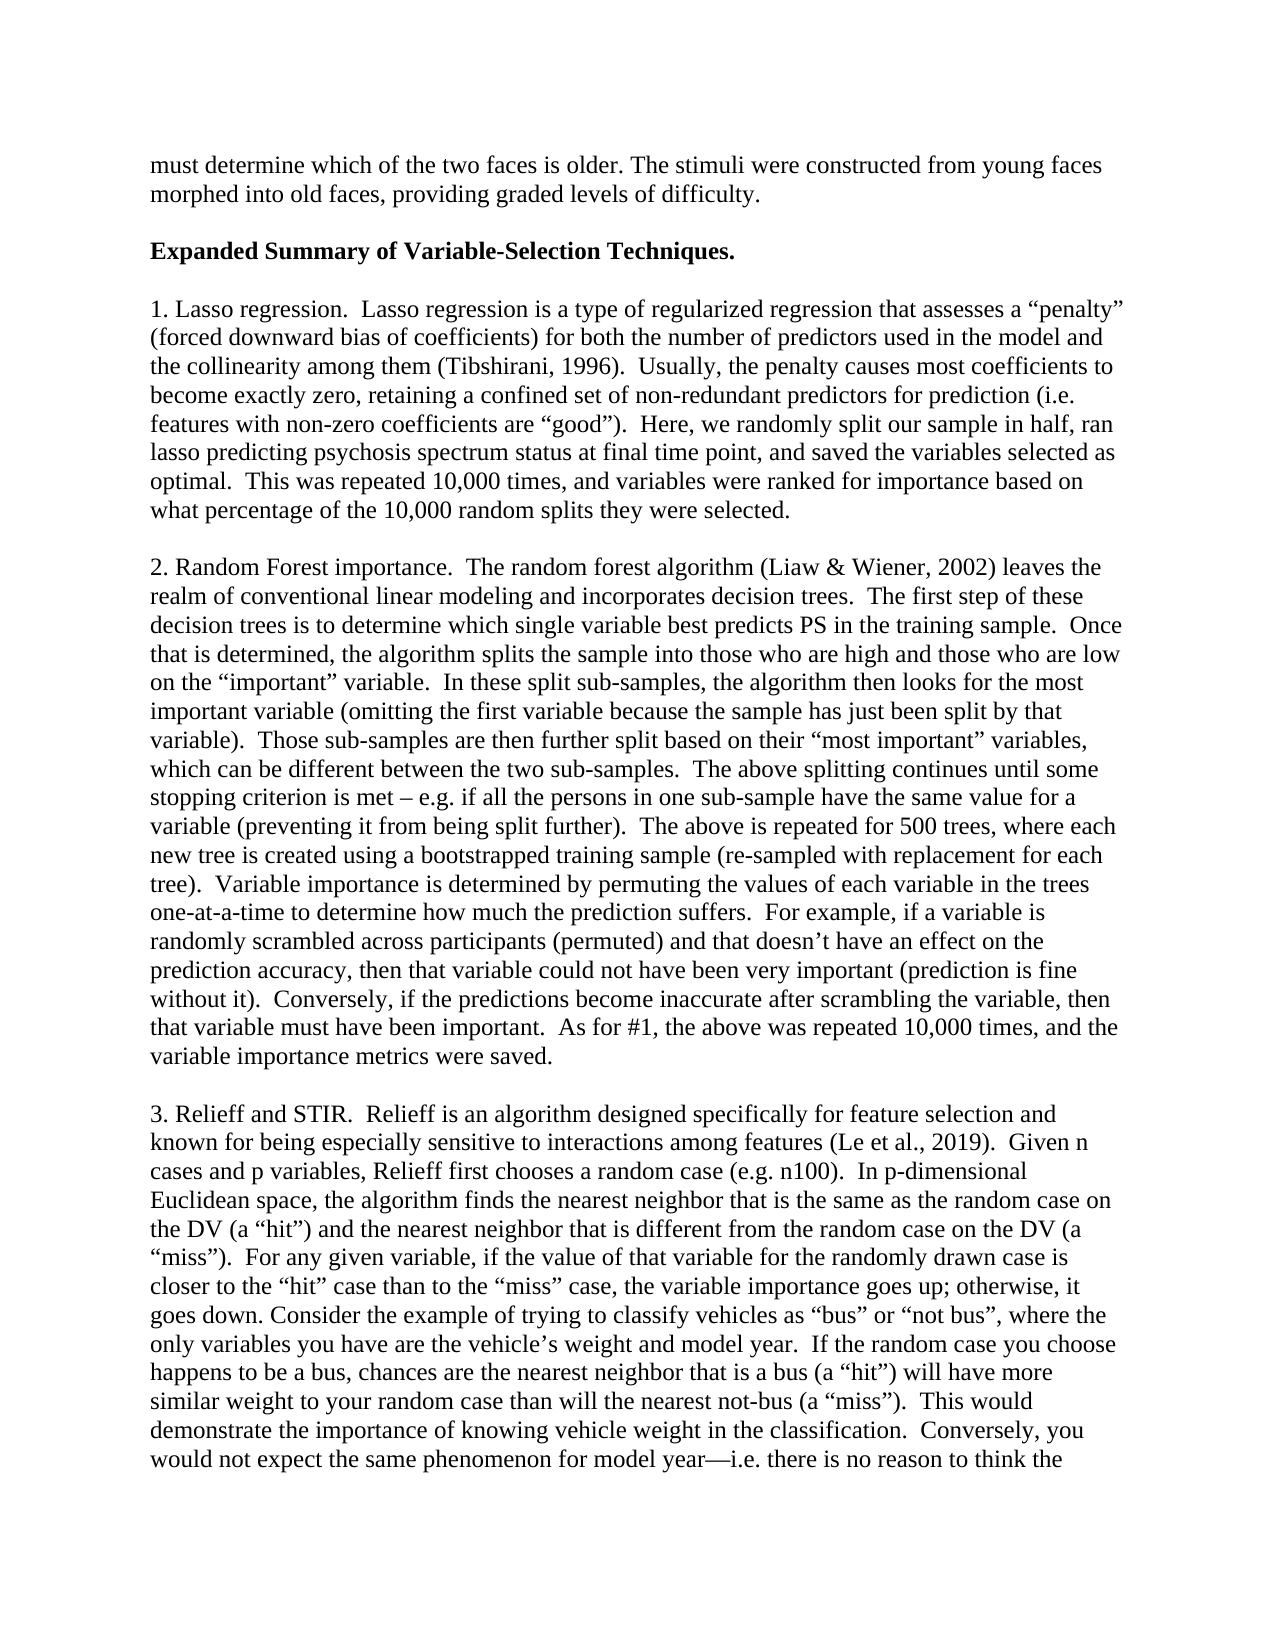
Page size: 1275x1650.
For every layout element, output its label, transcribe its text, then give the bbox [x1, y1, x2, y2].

text 1. Lasso regression. Lasso regression is a type of regularized regression that assesses a “penalty” (forced downward bias of coefficients) for both the number of predictors used in the model and the collinearity among them (Tibshirani, 1996). Usually, the penalty causes most coefficients to become exactly zero, retaining a confined set of non-redundant predictors for prediction (i.e. features with non-zero coefficients are “good”). Here, we randomly split our sample in half, ran lasso predicting psychosis spectrum status at final time point, and saved the variables selected as optimal. This was repeated 10,000 times, and variables were ranked for importance based on what percentage of the 10,000 random splits they were selected. [150, 294, 1125, 524]
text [150, 150, 1125, 207]
text Expanded Summary of Variable-Selection Techniques. [150, 236, 1125, 265]
text 2. Random Forest importance. The random forest algorithm (Liaw & Wiener, 2002) leaves the realm of conventional linear modeling and incorporates decision trees. The first step of these decision trees is to determine which single variable best predicts PS in the training sample. Once that is determined, the algorithm splits the sample into those who are high and those who are low on the “important” variable. In these split sub-samples, the algorithm then looks for the most important variable (omitting the first variable because the sample has just been split by that variable). Those sub-samples are then further split based on their “most important” variables, which can be different between the two sub-samples. The above splitting continues until some stopping criterion is met – e.g. if all the persons in one sub-sample have the same value for a variable (preventing it from being split further). The above is repeated for 500 trees, where each new tree is created using a bootstrapped training sample (re-sampled with replacement for each tree). Variable importance is determined by permuting the values of each variable in the trees one-at-a-time to determine how much the prediction suffers. For example, if a variable is randomly scrambled across participants (permuted) and that doesn’t have an effect on the prediction accuracy, then that variable could not have been very important (prediction is fine without it). Conversely, if the predictions become inaccurate after scrambling the variable, then that variable must have been important. As for #1, the above was repeated 10,000 times, and the variable importance metrics were saved. [150, 552, 1125, 1070]
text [150, 1099, 1125, 1472]
